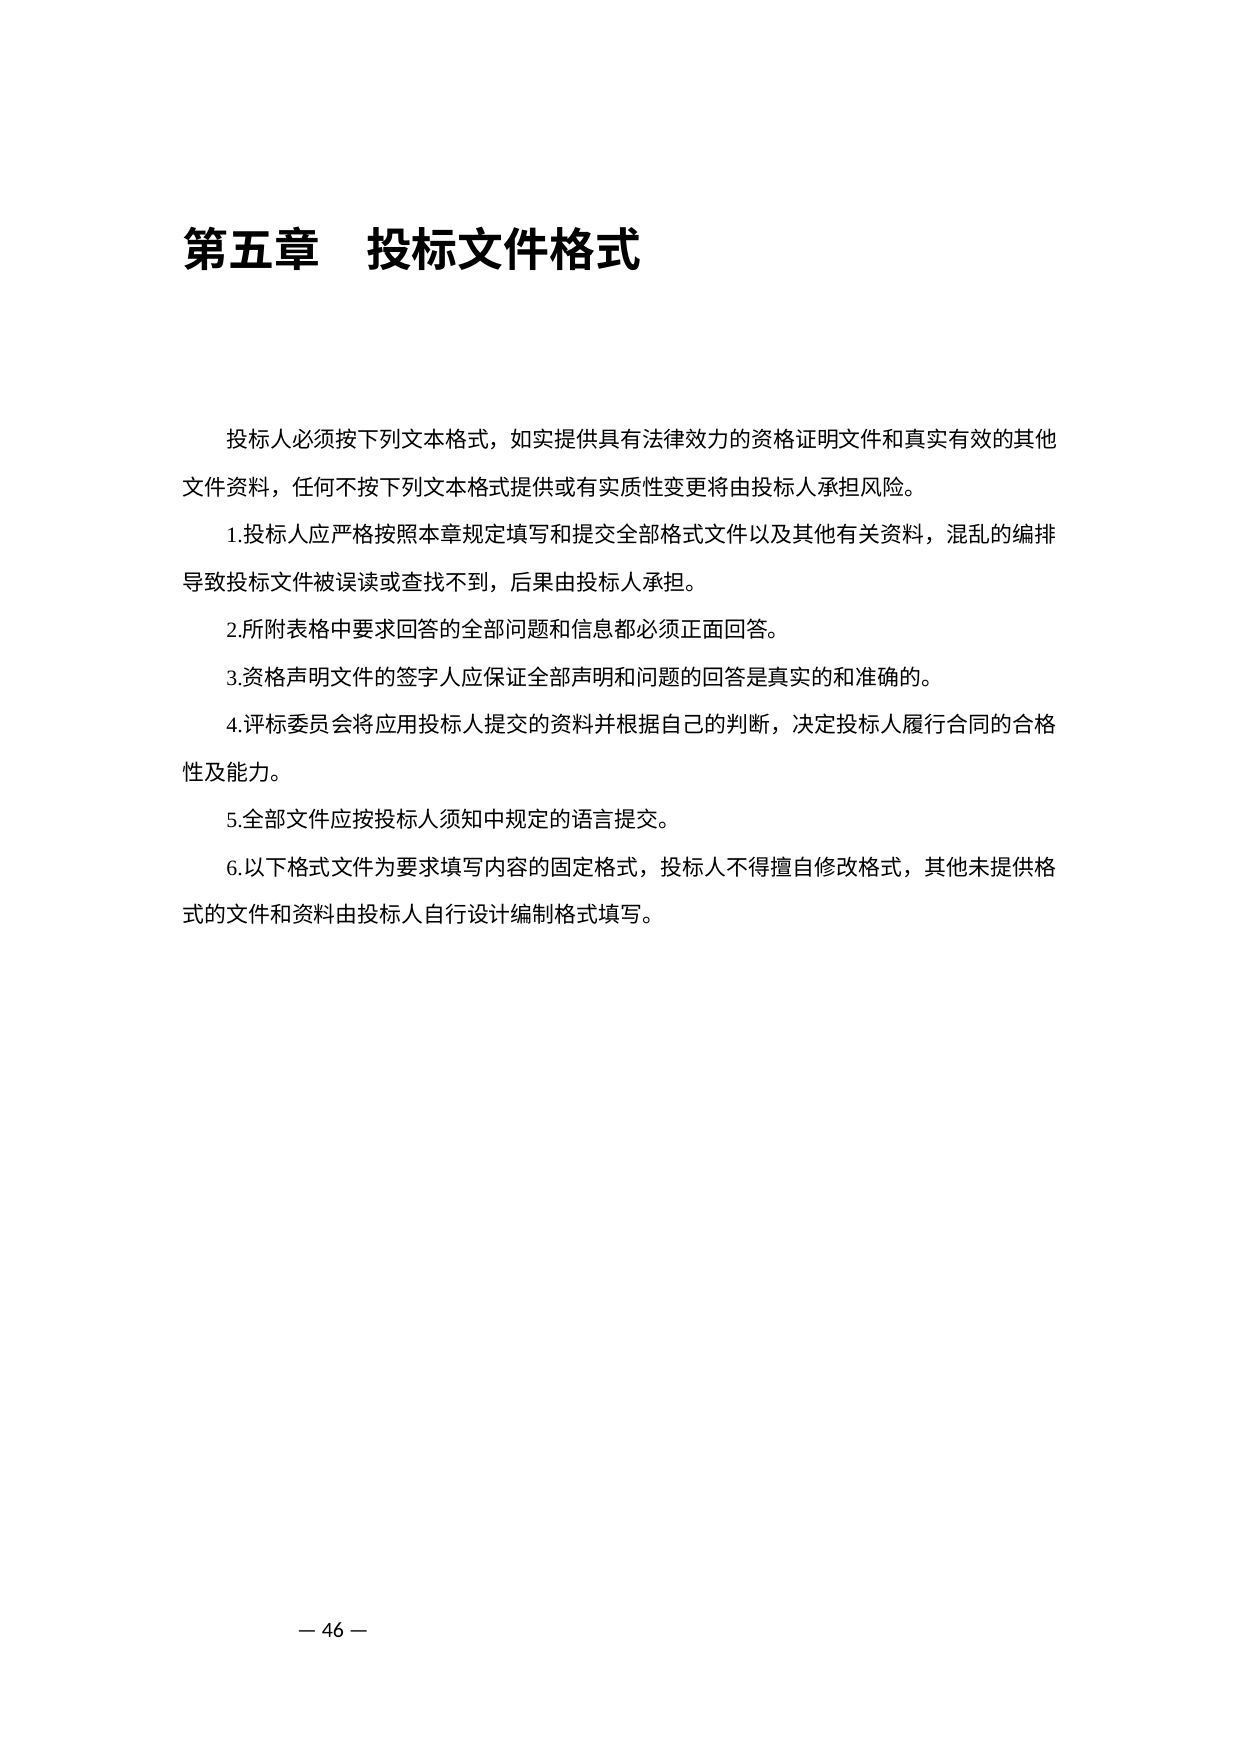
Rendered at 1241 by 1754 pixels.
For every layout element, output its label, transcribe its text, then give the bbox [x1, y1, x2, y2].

text 2.所附表格中要求回答的全部问题和信息都必须正面回答。 [182, 612, 1058, 644]
text 6.以下格式文件为要求填写内容的固定格式，投标人不得擅自修改格式，其他未提供格式的文件和资料由投标人自行设计编制格式填写。 [182, 849, 1058, 929]
text 1.投标人应严格按照本章规定填写和提交全部格式文件以及其他有关资料，混乱的编排导致投标文件被误读或查找不到，后果由投标人承担。 [182, 517, 1058, 596]
text 投标人必须按下列文本格式，如实提供具有法律效力的资格证明文件和真实有效的其他文件资料，任何不按下列文本格式提供或有实质性变更将由投标人承担风险。 [182, 422, 1058, 501]
text 4.评标委员会将应用投标人提交的资料并根据自己的判断，决定投标人履行合同的合格性及能力。 [182, 707, 1058, 786]
text 5.全部文件应按投标人须知中规定的语言提交。 [182, 802, 1058, 834]
subtitle 第五章 投标文件格式 [182, 197, 1058, 295]
text 3.资格声明文件的签字人应保证全部声明和问题的回答是真实的和准确的。 [182, 659, 1058, 691]
